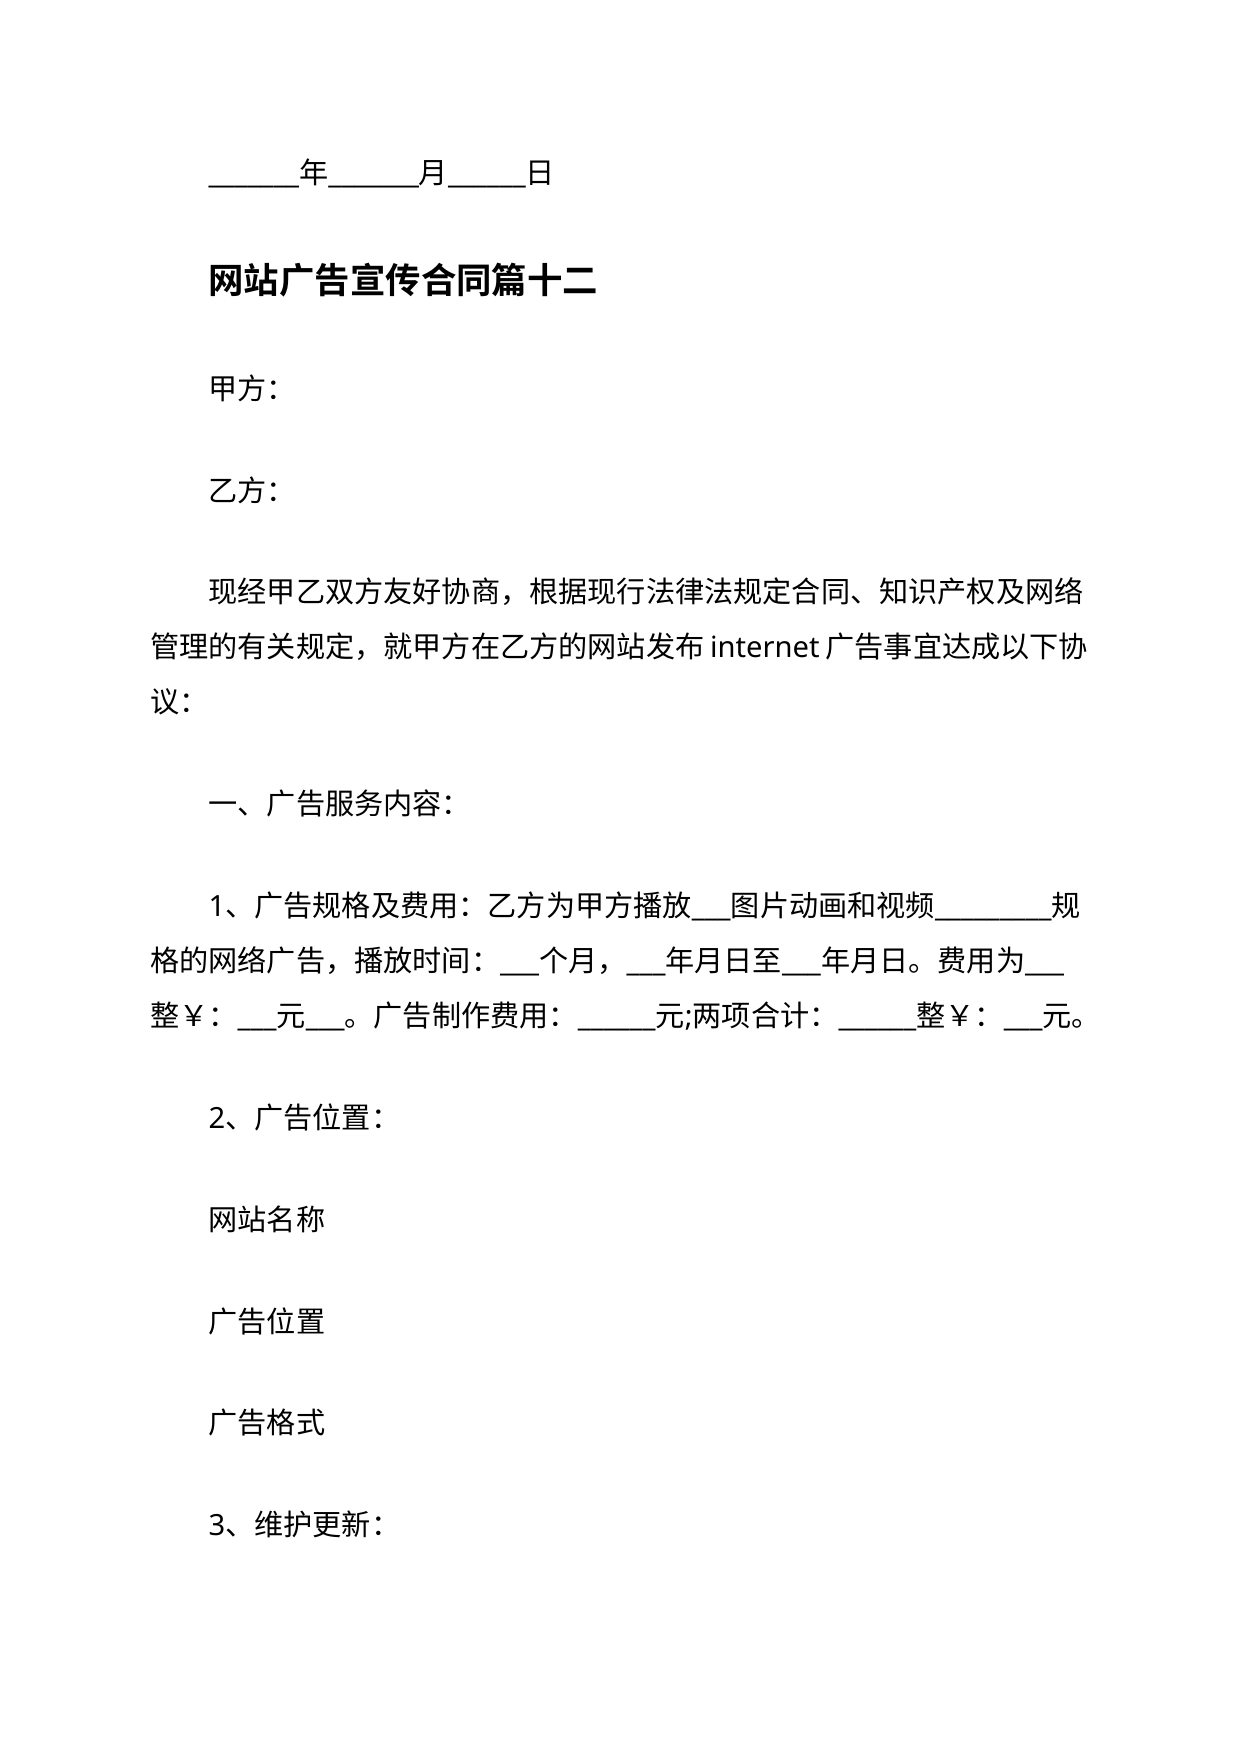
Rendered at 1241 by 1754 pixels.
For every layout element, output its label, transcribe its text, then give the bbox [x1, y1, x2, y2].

text 网站名称 [150, 1196, 1090, 1239]
text 2、广告位置： [150, 1094, 1090, 1137]
text 广告格式 [150, 1400, 1090, 1442]
text 现经甲乙双方友好协商，根据现行法律法规定合同、知识产权及网络管理的有关规定，就甲方在乙方的网站发布internet广告事宜达成以下协议： [150, 569, 1090, 721]
text 网站广告宣传合同篇十二 [150, 252, 1090, 303]
text 一、广告服务内容： [150, 781, 1090, 823]
text 3、维护更新： [150, 1502, 1090, 1544]
text _______年_______月______日 [150, 150, 1090, 192]
text 乙方： [150, 467, 1090, 509]
text 广告位置 [150, 1298, 1090, 1340]
text 甲方： [150, 365, 1090, 408]
text 1、广告规格及费用：乙方为甲方播放___图片动画和视频_________规格的网络广告，播放时间：___个月，___年月日至___年月日。费用为___整￥：___元___。广告制作费用：______元;两项合计：______整￥：___元。 [150, 882, 1090, 1035]
